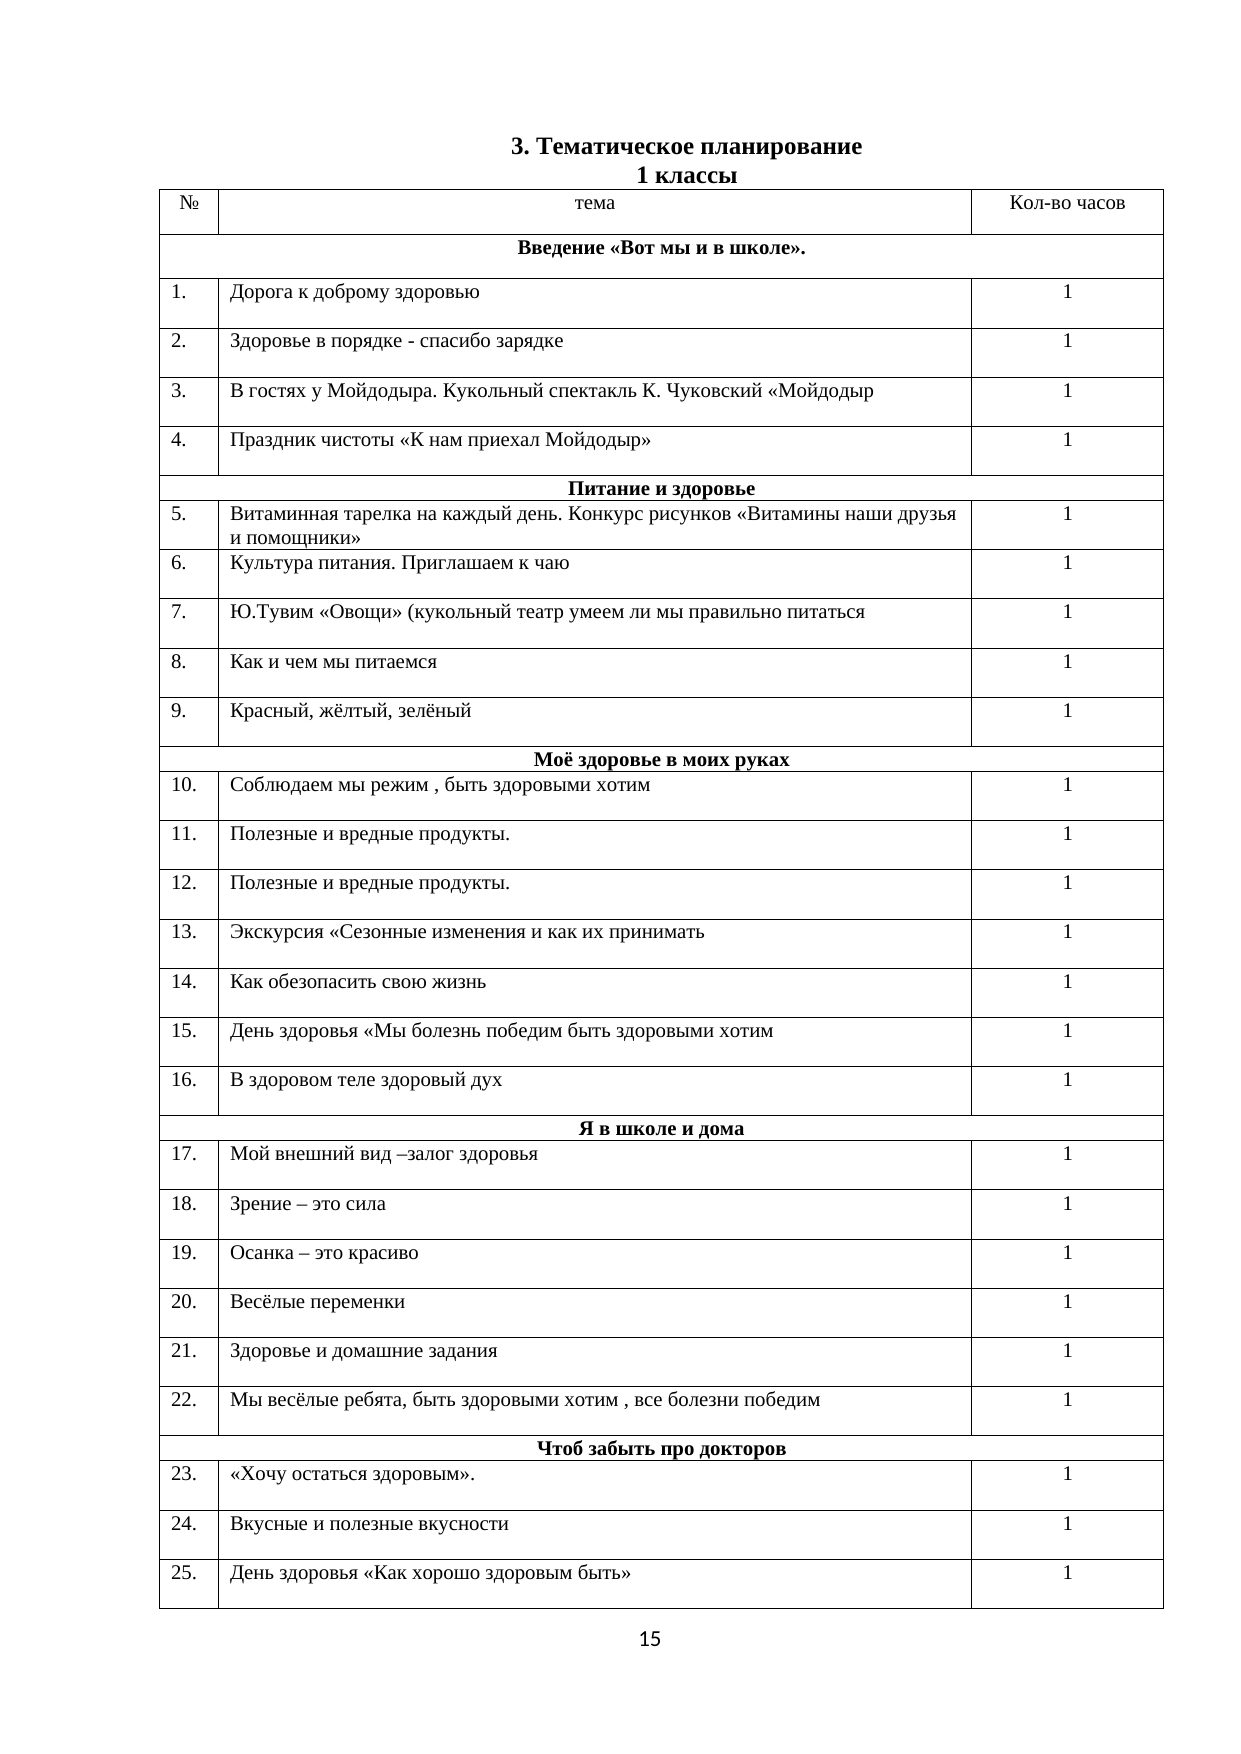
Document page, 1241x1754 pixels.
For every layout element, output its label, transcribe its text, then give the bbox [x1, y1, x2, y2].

table_cell Красный, жёлтый, зелёный [219, 698, 971, 746]
table_cell 1 [972, 1387, 1163, 1435]
table_cell 1 [972, 969, 1163, 1017]
table_cell Осанка – это красиво [219, 1240, 971, 1288]
table_cell Соблюдаем мы режим , быть здоровыми хотим [219, 772, 971, 820]
text 1 классы [148, 160, 1152, 189]
table_cell [160, 649, 218, 697]
table_cell [160, 1067, 218, 1115]
table_cell Введение «Вот мы и в школе». [160, 235, 1163, 278]
table_cell Мой внешний вид –залог здоровья [219, 1141, 971, 1189]
table_cell 1 [972, 1190, 1163, 1238]
table_cell Зрение – это сила [219, 1190, 971, 1238]
table_cell В гостях у Мойдодыра. Кукольный спектакль К. Чуковский «Мойдодыр [219, 378, 971, 426]
table_cell 1 [972, 550, 1163, 598]
table_cell 1 [972, 1511, 1163, 1559]
table_cell [160, 1289, 218, 1337]
table_cell [160, 599, 218, 647]
table_cell [160, 427, 218, 475]
table_cell Полезные и вредные продукты. [219, 870, 971, 918]
table_cell 1 [972, 501, 1163, 549]
table_header № [160, 190, 218, 233]
table_cell [160, 698, 218, 746]
table_cell 1 [972, 1018, 1163, 1066]
table_cell 1 [972, 772, 1163, 820]
table_cell [160, 969, 218, 1017]
table_cell Моё здоровье в моих руках [160, 747, 1163, 771]
table_cell 1 [972, 1338, 1163, 1386]
table_cell «Хочу остаться здоровым». [219, 1461, 971, 1509]
table_cell Культура питания. Приглашаем к чаю [219, 550, 971, 598]
table_cell [160, 550, 218, 598]
table_cell Как обезопасить свою жизнь [219, 969, 971, 1017]
table_cell Здоровье в порядке - спасибо зарядке [219, 329, 971, 377]
text 3. Тематическое планирование [148, 131, 1152, 160]
table_cell [160, 1560, 218, 1608]
table_cell 1 [972, 870, 1163, 918]
table_cell [160, 1387, 218, 1435]
table_cell Мы весёлые ребята, быть здоровыми хотим , все болезни победим [219, 1387, 971, 1435]
table_cell [160, 329, 218, 377]
table_cell Дорога к доброму здоровью [219, 279, 971, 327]
table_cell [160, 821, 218, 869]
table_cell 1 [972, 1067, 1163, 1115]
table_cell День здоровья «Как хорошо здоровым быть» [219, 1560, 971, 1608]
table_cell 1 [972, 1461, 1163, 1509]
table_cell 1 [972, 599, 1163, 647]
table_cell 1 [972, 1141, 1163, 1189]
table_cell [160, 1511, 218, 1559]
table_header тема [219, 190, 971, 233]
table_cell Как и чем мы питаемся [219, 649, 971, 697]
table_cell [160, 378, 218, 426]
table_cell Вкусные и полезные вкусности [219, 1511, 971, 1559]
table_cell День здоровья «Мы болезнь победим быть здоровыми хотим [219, 1018, 971, 1066]
table_cell [160, 1141, 218, 1189]
table_cell Я в школе и дома [160, 1116, 1163, 1140]
table_cell [160, 772, 218, 820]
table_cell Ю.Тувим «Овощи» (кукольный театр умеем ли мы правильно питаться [219, 599, 971, 647]
table_cell [160, 501, 218, 549]
table_cell [160, 1240, 218, 1288]
table_cell 1 [972, 329, 1163, 377]
table_cell [160, 1338, 218, 1386]
table_cell Экскурсия «Сезонные изменения и как их принимать [219, 920, 971, 968]
table_cell Витаминная тарелка на каждый день. Конкурс рисунков «Витамины наши друзья и помощники» [219, 501, 971, 549]
table_cell 1 [972, 920, 1163, 968]
table_cell [160, 1190, 218, 1238]
table_cell [160, 1018, 218, 1066]
table_cell 1 [972, 427, 1163, 475]
table_cell Полезные и вредные продукты. [219, 821, 971, 869]
table_cell Праздник чистоты «К нам приехал Мойдодыр» [219, 427, 971, 475]
table_cell Здоровье и домашние задания [219, 1338, 971, 1386]
table_cell 1 [972, 821, 1163, 869]
table_cell 1 [972, 1560, 1163, 1608]
table_cell [160, 870, 218, 918]
table_cell Весёлые переменки [219, 1289, 971, 1337]
table_cell Питание и здоровье [160, 476, 1163, 500]
table_cell 1 [972, 378, 1163, 426]
table_cell 1 [972, 1240, 1163, 1288]
table_cell [160, 920, 218, 968]
table_cell В здоровом теле здоровый дух [219, 1067, 971, 1115]
table_cell 1 [972, 1289, 1163, 1337]
table_cell [160, 279, 218, 327]
table_cell 1 [972, 649, 1163, 697]
table_header Кол-во часов [972, 190, 1163, 233]
table_cell Чтоб забыть про докторов [160, 1436, 1163, 1460]
table_cell 1 [972, 698, 1163, 746]
table_cell 1 [972, 279, 1163, 327]
table_cell [160, 1461, 218, 1509]
